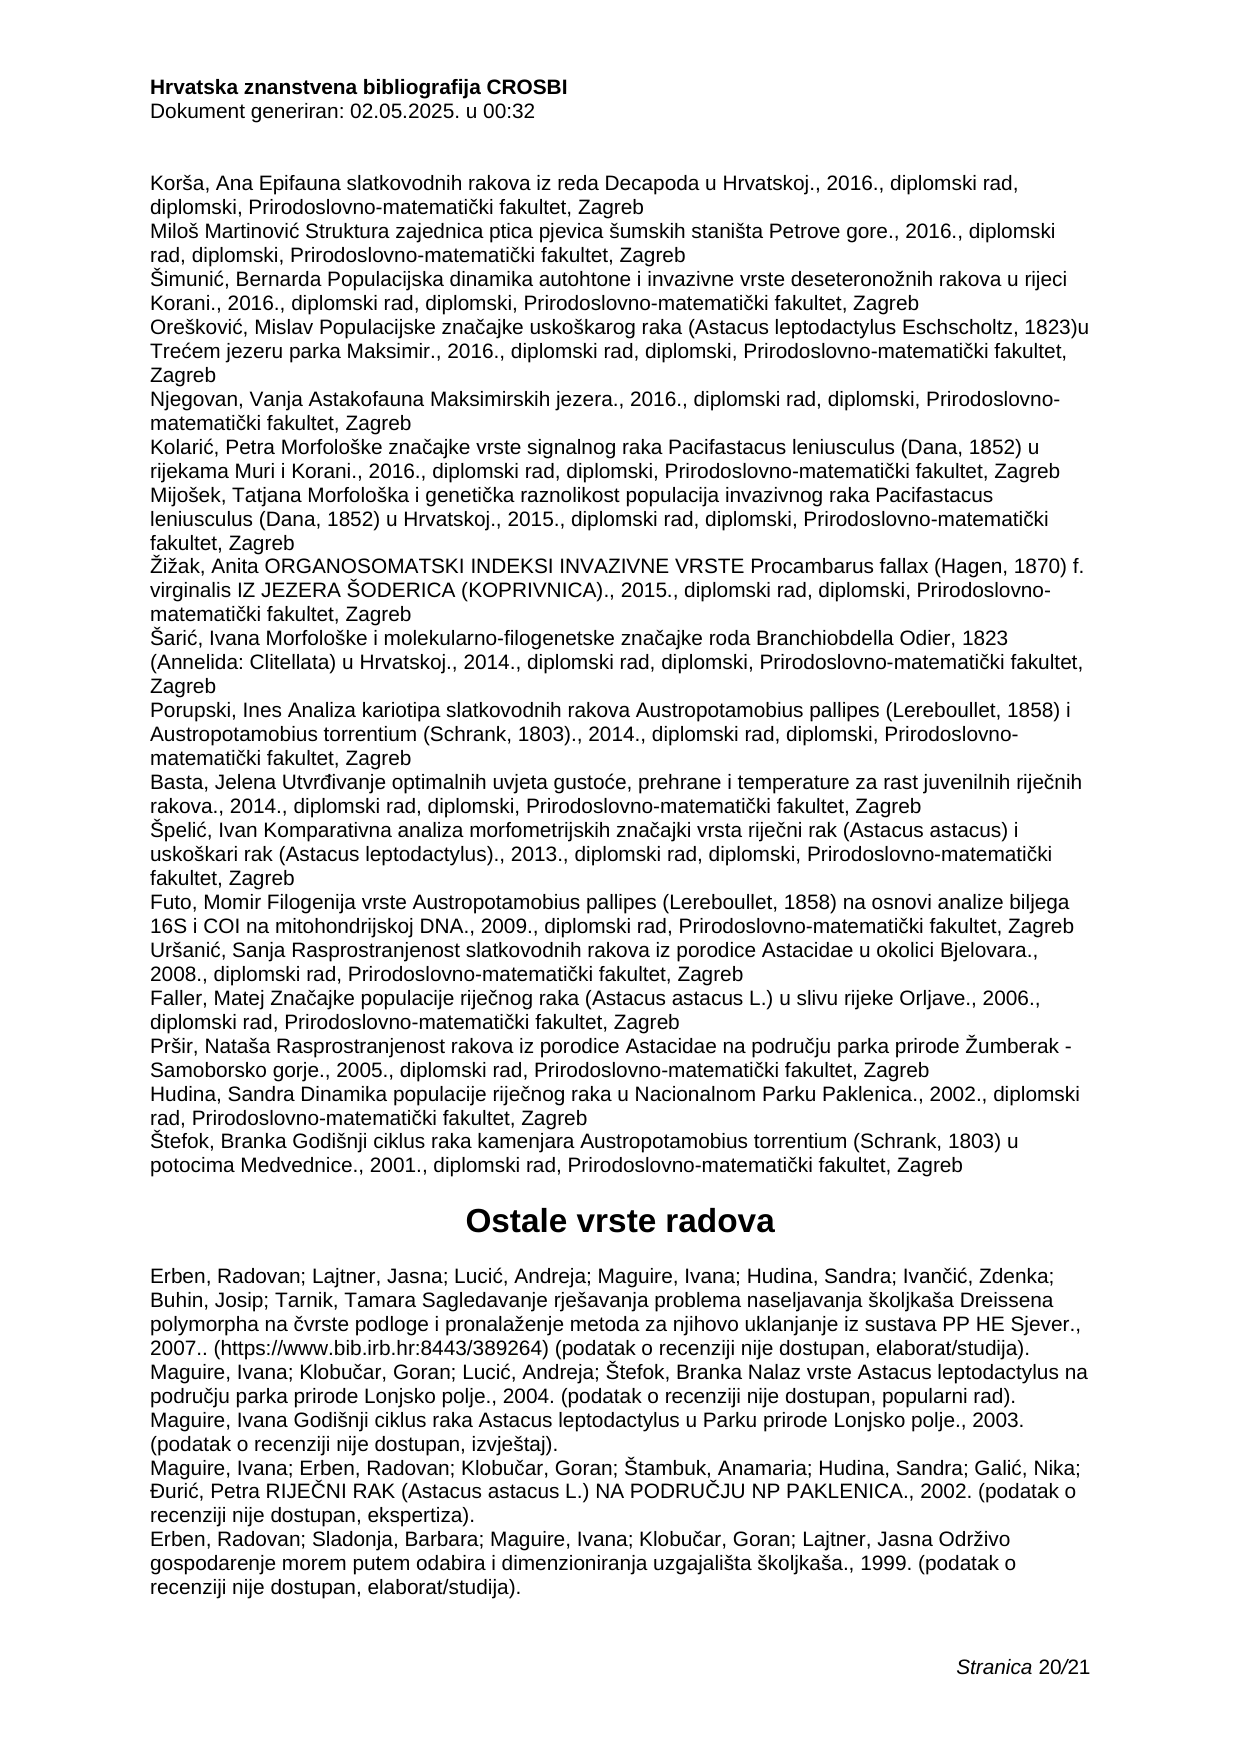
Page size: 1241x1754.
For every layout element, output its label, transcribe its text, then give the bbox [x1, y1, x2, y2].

text Miloš Martinović [150, 219, 1090, 267]
text Hudina, Sandra [150, 1081, 1090, 1129]
text Porupski, Ines [150, 698, 1090, 770]
text Žižak, Anita [150, 554, 1090, 626]
text Špelić, Ivan [150, 818, 1090, 890]
subtitle Ostale vrste radova [150, 1201, 1090, 1240]
text Mijošek, Tatjana [150, 482, 1090, 554]
text Korša, Ana [150, 171, 1090, 219]
text Šimunić, Bernarda [150, 267, 1090, 315]
text Basta, Jelena [150, 770, 1090, 818]
text Faller, Matej [150, 986, 1090, 1033]
text Pršir, Nataša [150, 1033, 1090, 1081]
text Maguire, Ivana; Erben, Radovan; Klobučar, Goran; Štambuk, Anamaria; Hudina, Sandra; Galić, Nika; Đurić, Petra [150, 1455, 1090, 1527]
text Maguire, Ivana; Klobučar, Goran; Lucić, Andreja; Štefok, Branka [150, 1359, 1090, 1407]
text Erben, Radovan; Lajtner, Jasna; Lucić, Andreja; Maguire, Ivana; Hudina, Sandra; Ivančić, Zdenka; Buhin, Josip; Tarnik, Tamara [150, 1264, 1090, 1359]
text Kolarić, Petra [150, 434, 1090, 482]
text Šarić, Ivana [150, 626, 1090, 698]
text Njegovan, Vanja [150, 387, 1090, 434]
text Erben, Radovan; Sladonja, Barbara; Maguire, Ivana; Klobučar, Goran; Lajtner, Jasna [150, 1527, 1090, 1599]
text Uršanić, Sanja [150, 938, 1090, 986]
text Štefok, Branka [150, 1129, 1090, 1177]
text Maguire, Ivana [150, 1407, 1090, 1455]
text Orešković, Mislav [150, 315, 1090, 387]
text Futo, Momir [150, 890, 1090, 938]
